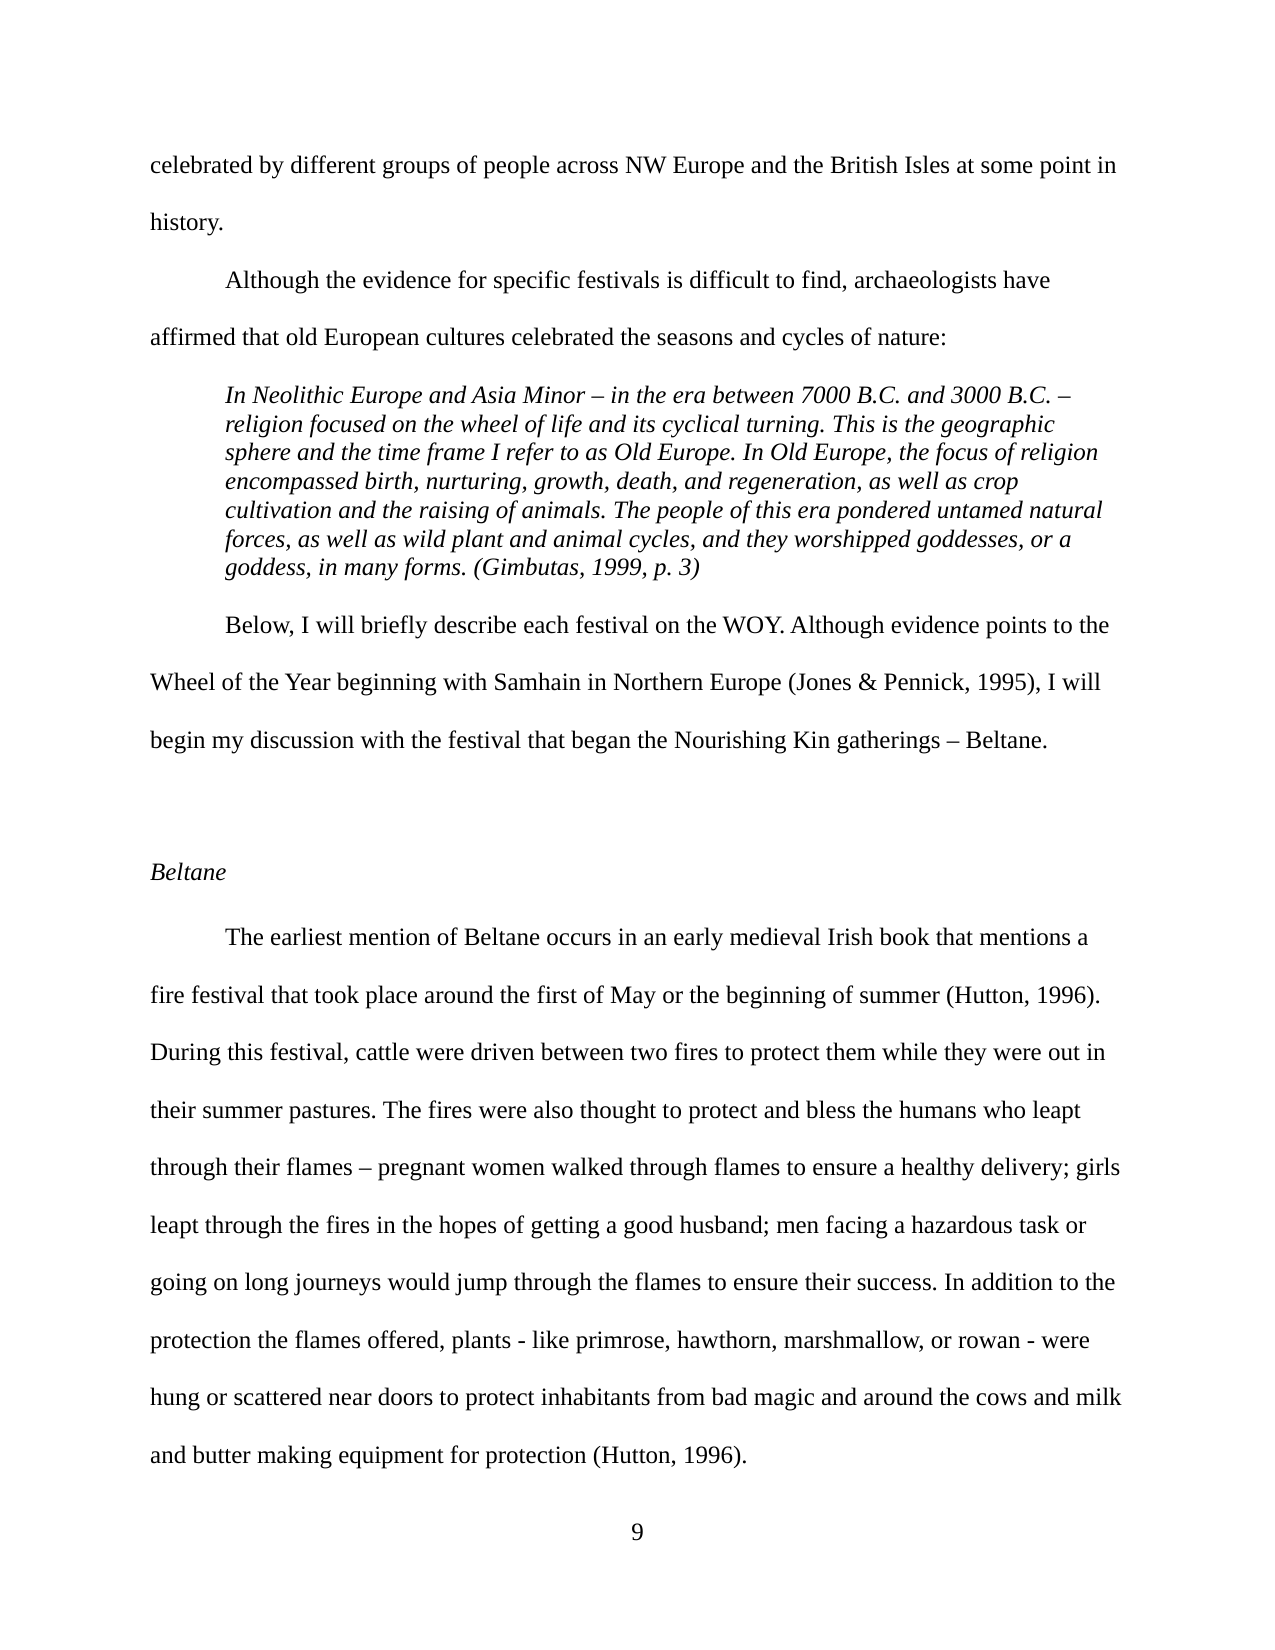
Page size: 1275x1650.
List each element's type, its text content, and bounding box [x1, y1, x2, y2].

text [150, 150, 1125, 236]
text Below, I will briefly describe each festival on the WOY. Although evidence points to the Wheel of the Year beginning with Samhain in Northern Europe (Jones & Pennick, 1995), I will begin my discussion with the festival that began the Nourishing Kin gatherings – Beltane. [150, 610, 1125, 754]
text Although the evidence for specific festivals is difficult to find, archaeologists have affirmed that old European cultures celebrated the seasons and cycles of nature: [150, 265, 1125, 351]
subtitle Beltane [150, 857, 1125, 885]
text In Neolithic Europe and Asia Minor – in the era between 7000 B.C. and 3000 B.C. – religion focused on the wheel of life and its cyclical turning. This is the geographic sphere and the time frame I refer to as Old Europe. In Old Europe, the focus of religion encompassed birth, nurturing, growth, death, and regeneration, as well as crop cultivation and the raising of animals. The people of this era pondered untamed natural forces, as well as wild plant and animal cycles, and they worshipped goddesses, or a goddess, in many forms. (Gimbutas, 1999, p. 3) [225, 380, 1125, 581]
text The earliest mention of Beltane occurs in an early medieval Irish book that mentions a fire festival that took place around the first of May or the beginning of summer (Hutton, 1996). During this festival, cattle were driven between two fires to protect them while they were out in their summer pastures. The fires were also thought to protect and bless the humans who leapt through their flames – pregnant women walked through flames to ensure a healthy delivery; girls leapt through the fires in the hopes of getting a good husband; men facing a hazardous task or going on long journeys would jump through the flames to ensure their success. In addition to the protection the flames offered, plants - like primrose, hawthorn, marshmallow, or rowan - were hung or scattered near doors to protect inhabitants from bad magic and around the cows and milk and butter making equipment for protection (Hutton, 1996). [150, 922, 1125, 1469]
